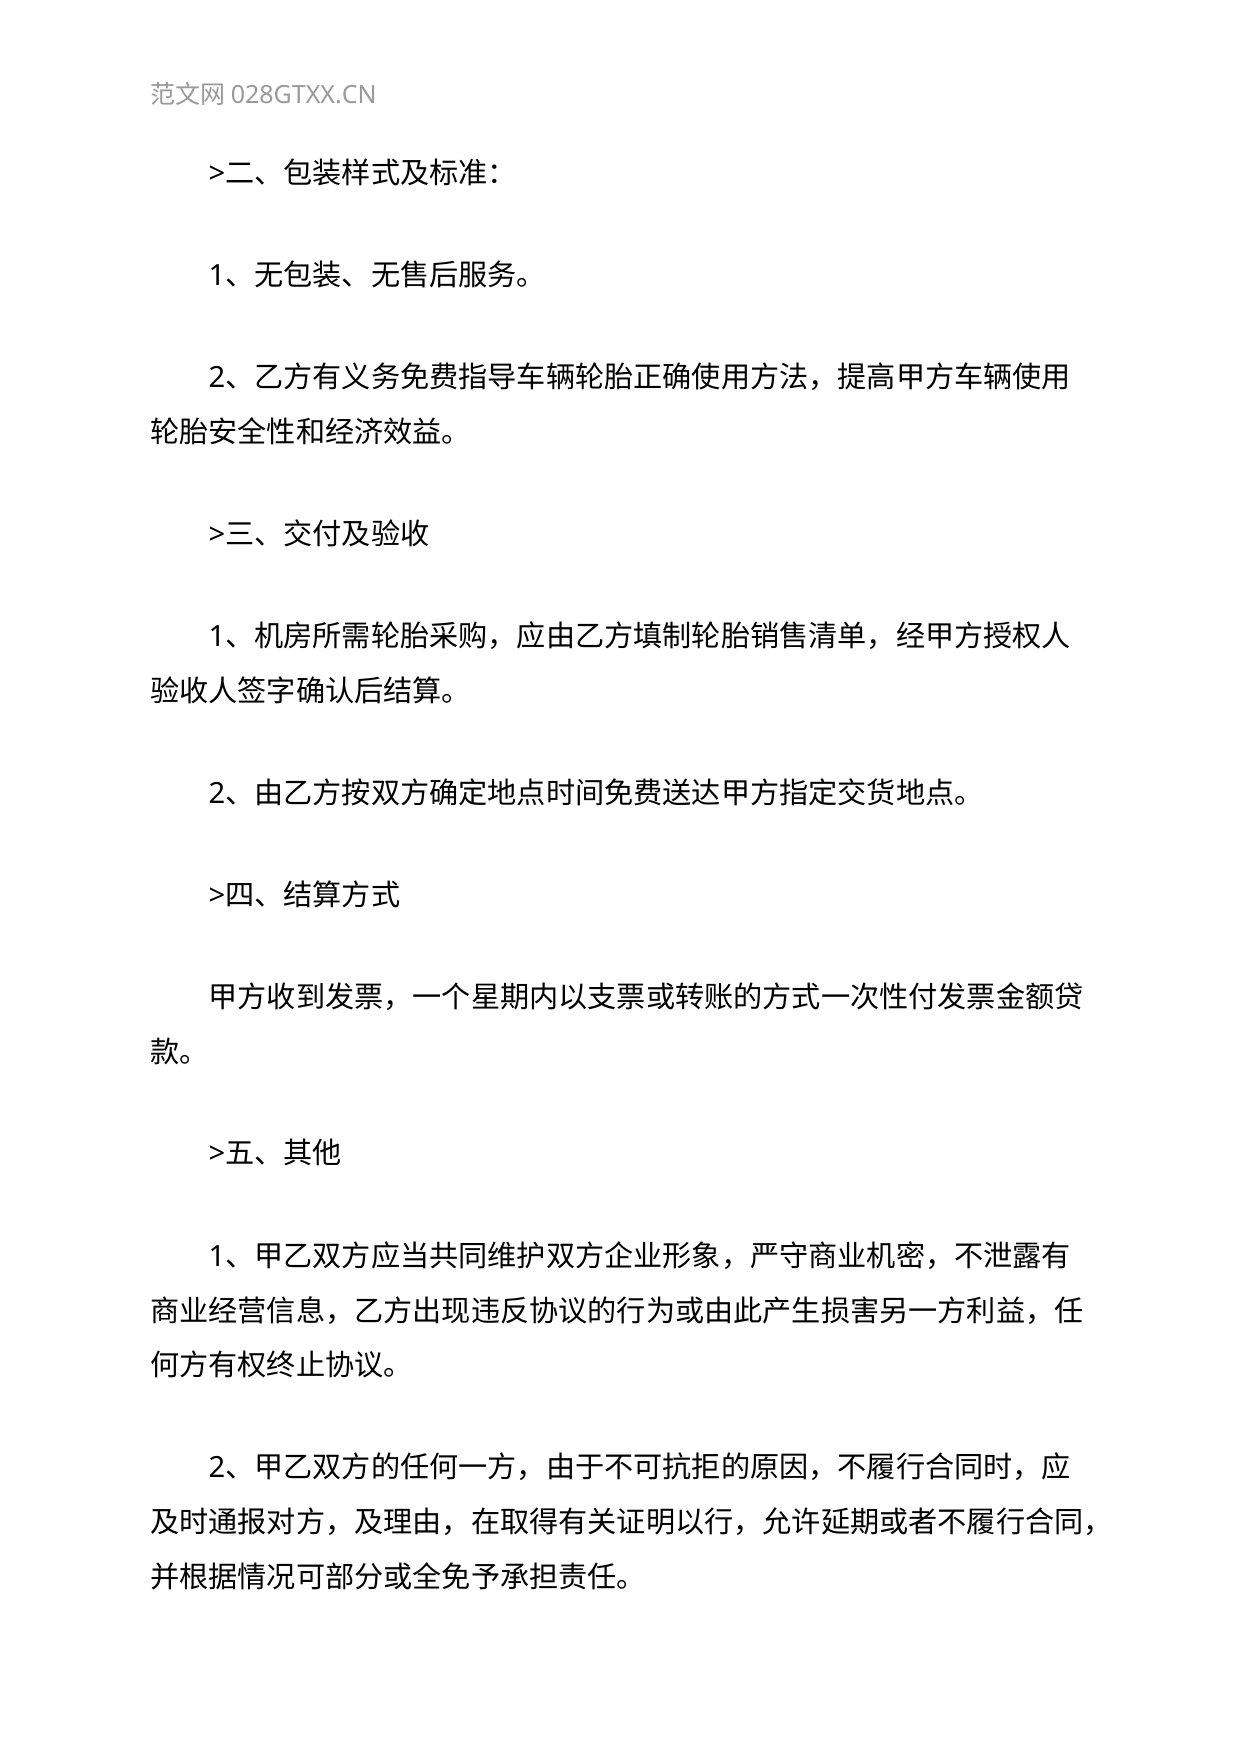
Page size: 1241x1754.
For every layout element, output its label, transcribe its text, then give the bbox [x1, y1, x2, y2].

text >四、结算方式 [150, 871, 1090, 914]
text >三、交付及验收 [150, 511, 1090, 553]
text 2、乙方有义务免费指导车辆轮胎正确使用方法，提高甲方车辆使用轮胎安全性和经济效益。 [150, 354, 1090, 451]
text 1、机房所需轮胎采购，应由乙方填制轮胎销售清单，经甲方授权人验收人签字确认后结算。 [150, 613, 1090, 710]
text 2、由乙方按双方确定地点时间免费送达甲方指定交货地点。 [150, 769, 1090, 812]
text 1、甲乙双方应当共同维护双方企业形象，严守商业机密，不泄露有商业经营信息，乙方出现违反协议的行为或由此产生损害另一方利益，任何方有权终止协议。 [150, 1232, 1090, 1384]
text 甲方收到发票，一个星期内以支票或转账的方式一次性付发票金额贷款。 [150, 973, 1090, 1071]
text >五、其他 [150, 1130, 1090, 1172]
text 2、甲乙双方的任何一方，由于不可抗拒的原因，不履行合同时，应及时通报对方，及理由，在取得有关证明以行，允许延期或者不履行合同，并根据情况可部分或全免予承担责任。 [150, 1444, 1090, 1596]
text >二、包装样式及标准： [150, 150, 1090, 192]
text 1、无包装、无售后服务。 [150, 252, 1090, 294]
